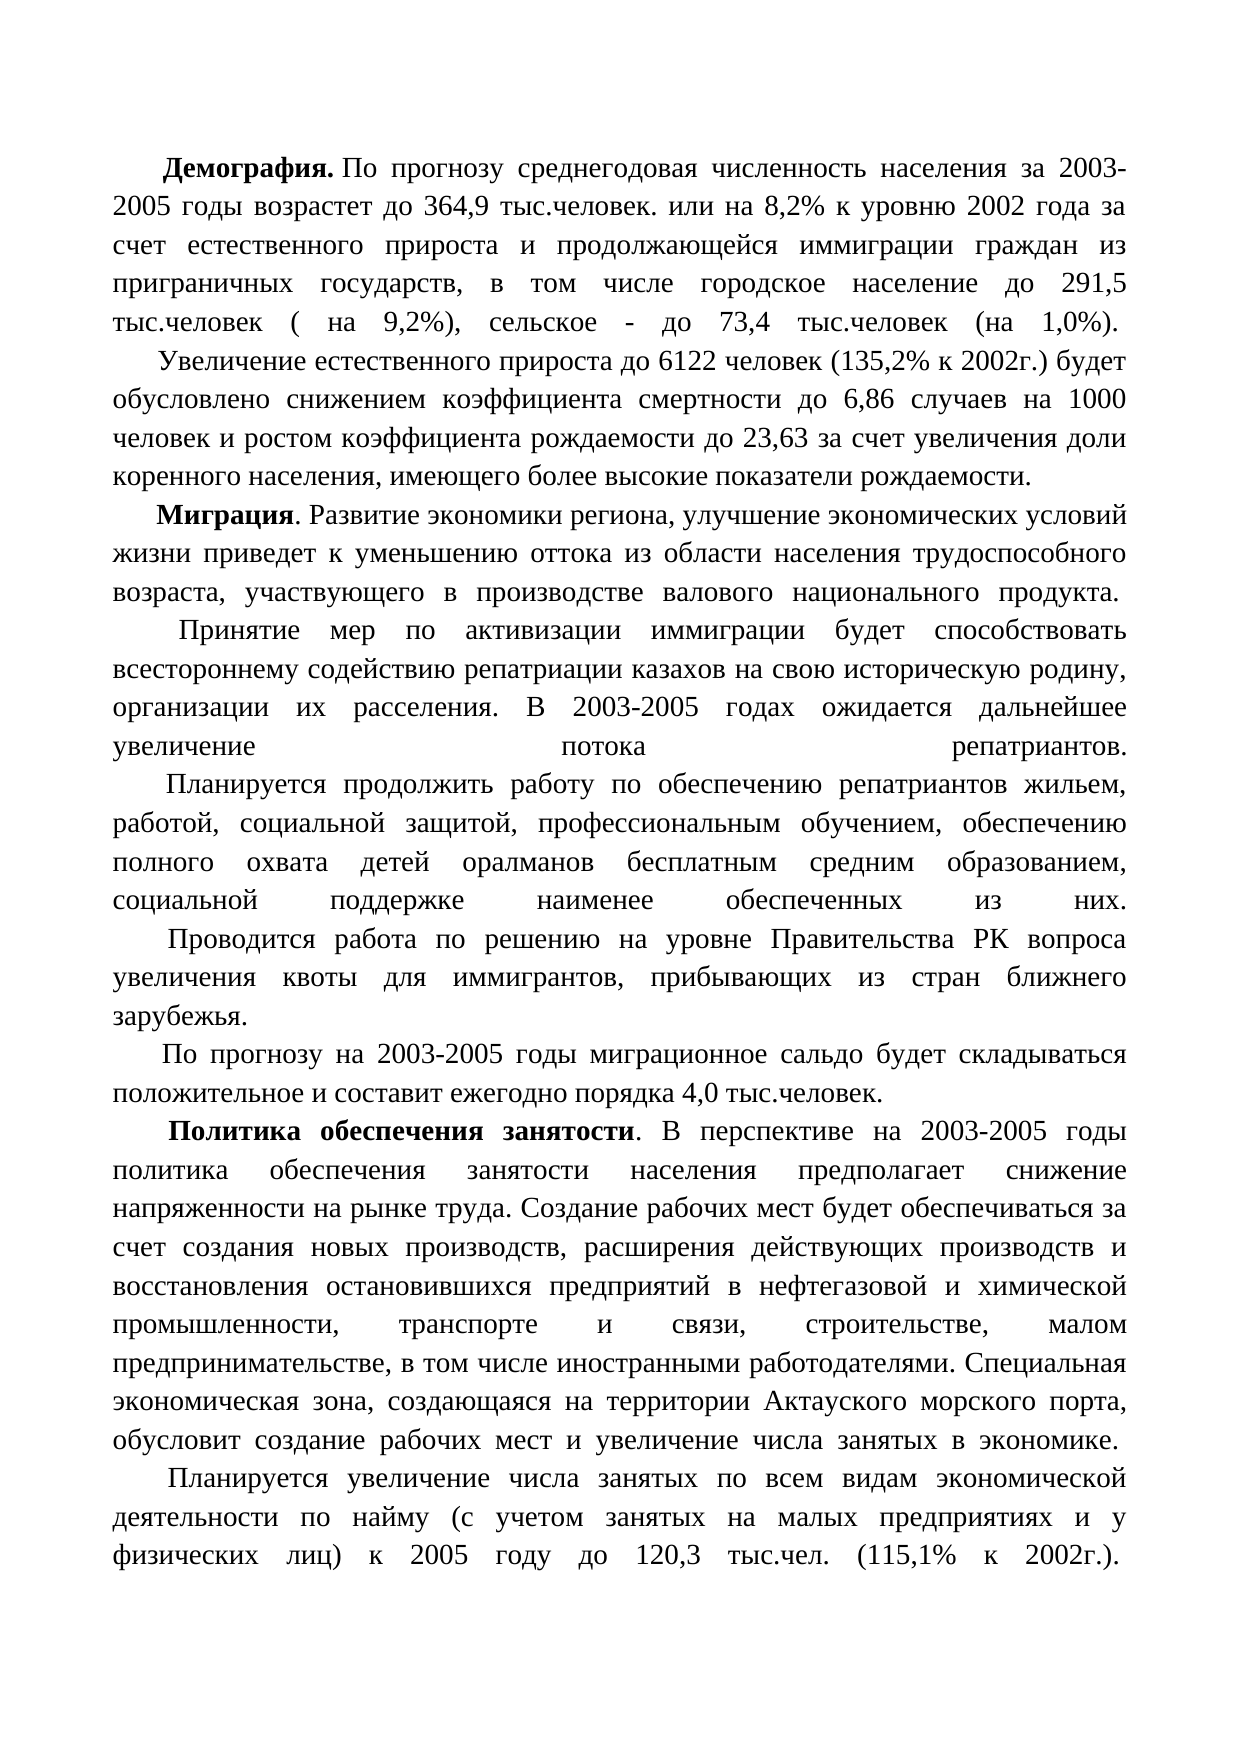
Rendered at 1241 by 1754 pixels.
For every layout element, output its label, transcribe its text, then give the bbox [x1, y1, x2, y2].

text Миграция . Развитие экономики региона, улучшение экономических условий жизни приведет к уменьшению оттока из области населения трудоспособного возраста, участвующего в производстве валового национального продукта. Принятие мер по активизации иммиграции будет способствовать всестороннему содействию репатриации казахов на свою историческую родину, организации их расселения. В 2003-2005 годах ожидается дальнейшее увеличение потока репатриантов. Планируется продолжить работу по обеспечению репатриантов жильем, работой, социальной защитой, профессиональным обучением, обеспечению полного охвата детей оралманов бесплатным средним образованием, социальной поддержке наименее обеспеченных из них. Проводится работа по решению на уровне Правительства РК вопроса увеличения квоты для иммигрантов, прибывающих из стран ближнего зарубежья. По прогнозу на 2003-2005 годы миграционное сальдо будет складываться положительное и составит ежегодно порядка 4,0 тыс.человек. [112, 497, 1128, 1108]
text Демография. По прогнозу среднегодовая численность населения за 2003-2005 годы возрастет до 364,9 тыс.человек. или на 8,2% к уровню 2002 года за счет естественного прироста и продолжающейся иммиграции граждан из приграничных государств, в том числе городское население до 291,5 тыс.человек ( на 9,2%), сельское - до 73,4 тыс.человек (на 1,0%). Увеличение естественного прироста до 6122 человек (135,2% к 2002г.) будет обусловлено снижением коэффициента смертности до 6,86 случаев на 1000 человек и ростом коэффициента рождаемости до 23,63 за счет увеличения доли коренного населения, имеющего более высокие показатели рождаемости. [112, 150, 1128, 492]
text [112, 1113, 1128, 1571]
